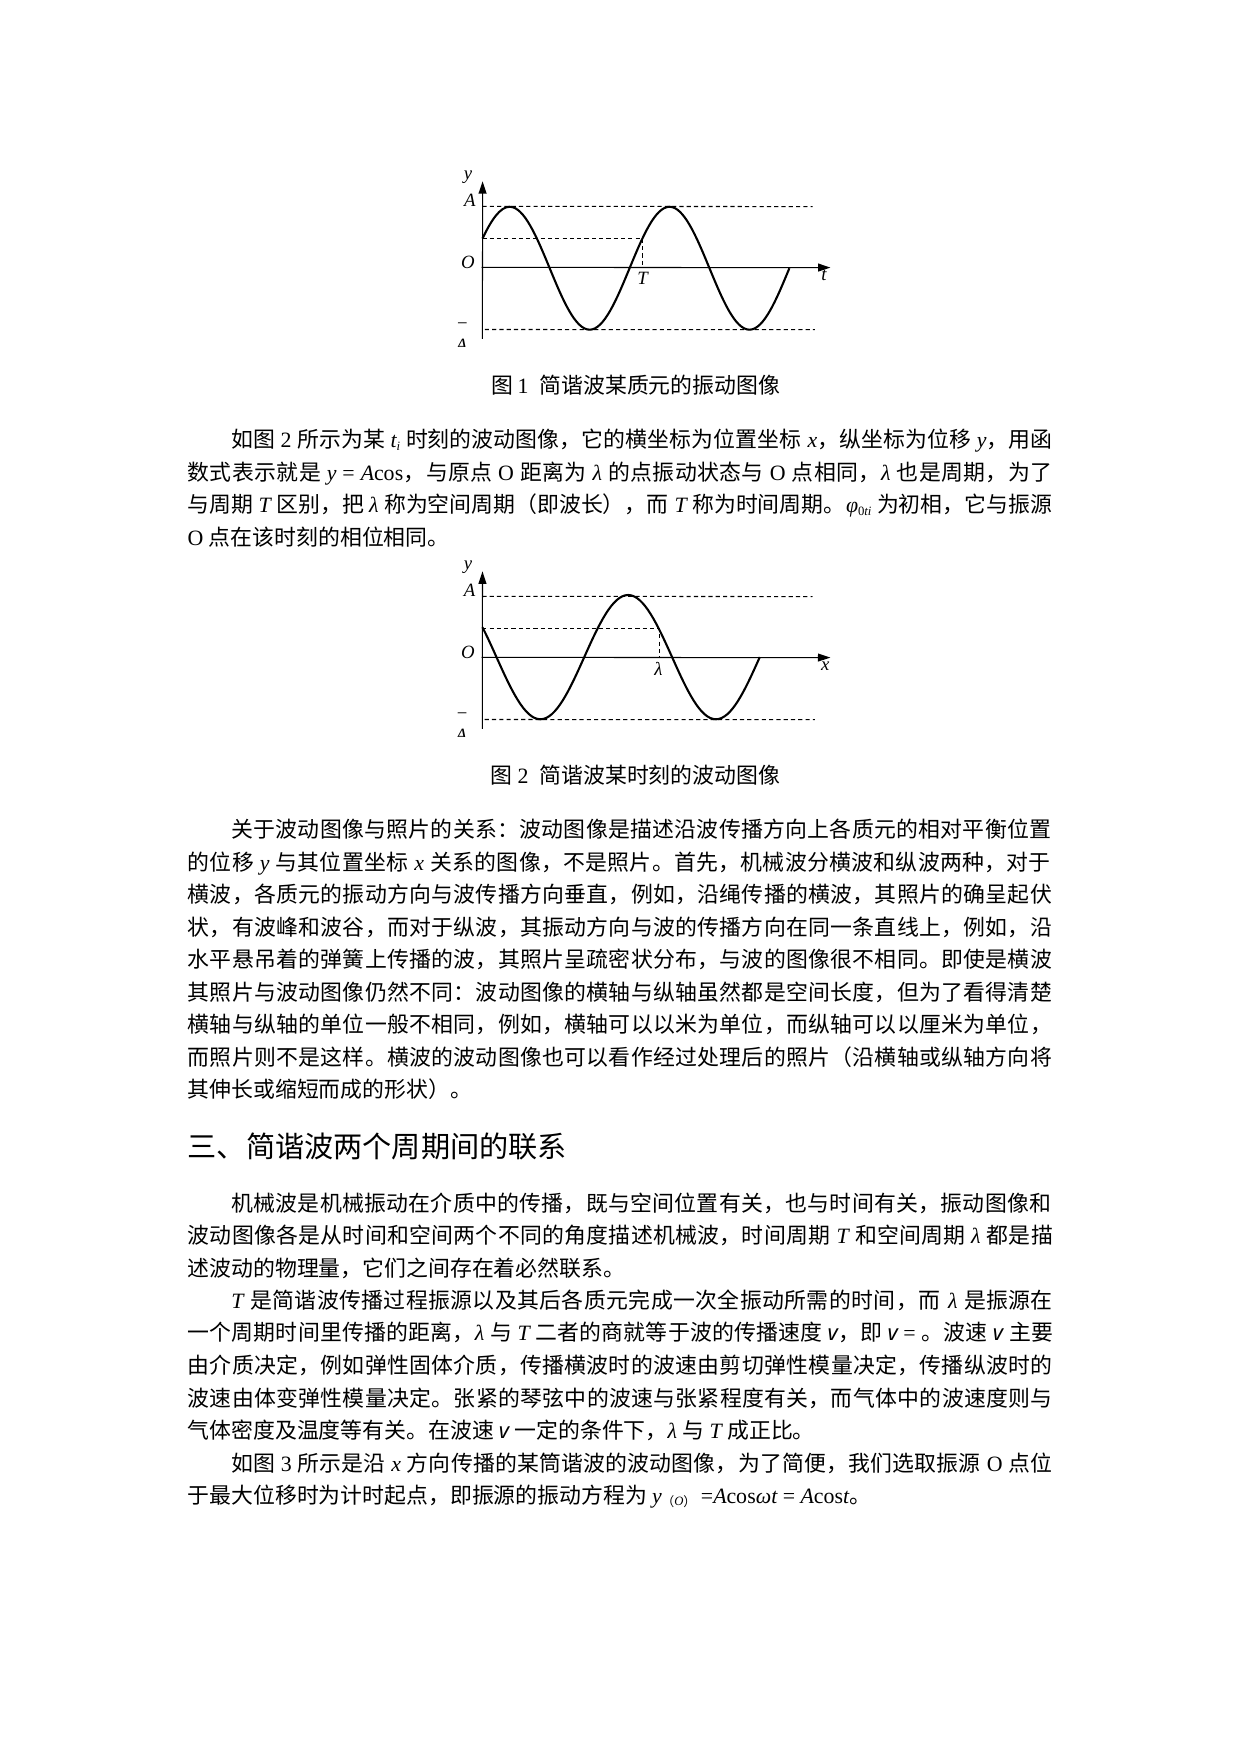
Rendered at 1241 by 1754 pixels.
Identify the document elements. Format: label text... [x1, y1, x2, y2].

subtitle 三、简谐波两个周期间的联系 [187, 1112, 1053, 1177]
text 机械波是机械振动在介质中的传播，既与空间位置有关，也与时间有关，振动图像和波动图像各是从时间和空间两个不同的角度描述机械波，时间周期 T 和空间周期 λ 都是描述波动的物理量，它们之间存在着必然联系。 [187, 1185, 1053, 1283]
text T 是简谐波传播过程振源以及其后各质元完成一次全振动所需的时间，而 λ 是振源在一个周期时间里传播的距离，λ 与 T 二者的商就等于波的传播速度 v，即 v = 。波速 v 主要由介质决定，例如弹性固体介质，传播横波时的波速由剪切弹性模量决定，传播纵波时的波速由体变弹性模量决定。张紧的琴弦中的波速与张紧程度有关，而气体中的波速度则与气体密度及温度等有关。在波速 v 一定的条件下，λ 与 T 成正比。 [187, 1283, 1053, 1445]
text 关于波动图像与照片的关系：波动图像是描述沿波传播方向上各质元的相对平衡位置的位移 y 与其位置坐标 x 关系的图像，不是照片。首先，机械波分横波和纵波两种，对于横波，各质元的振动方向与波传播方向垂直，例如，沿绳传播的横波，其照片的确呈起伏状，有波峰和波谷，而对于纵波，其振动方向与波的传播方向在同一条直线上，例如，沿水平悬吊着的弹簧上传播的波，其照片呈疏密状分布，与波的图像很不相同。即使是横波，其照片与波动图像仍然不同：波动图像的横轴与纵轴虽然都是空间长度，但为了看得清楚，横轴与纵轴的单位一般不相同，例如，横轴可以以米为单位，而纵轴可以以厘米为单位，而照片则不是这样。横波的波动图像也可以看作经过处理后的照片（沿横轴或纵轴方向将其伸长或缩短而成的形状）。 [187, 812, 1053, 1104]
text 如图 3 所示是沿 x 方向传播的某筒谐波的波动图像，为了简便，我们选取振源 O 点位于最大位移时为计时起点，即振源的振动方程为 y（O） =Acosωt = Acost。 [187, 1445, 1053, 1510]
text 如图 2 所示为某 ti 时刻的波动图像，它的横坐标为位置坐标 x，纵坐标为位移 y，用函数式表示就是 y = Acos，与原点 O 距离为 λ 的点振动状态与 O 点相同，λ 也是周期，为了与周期 T 区别，把 λ 称为空间周期（即波长），而 T 称为时间周期。φ0ti 为初相，它与振源 O 点在该时刻的相位相同。 [187, 422, 1053, 552]
